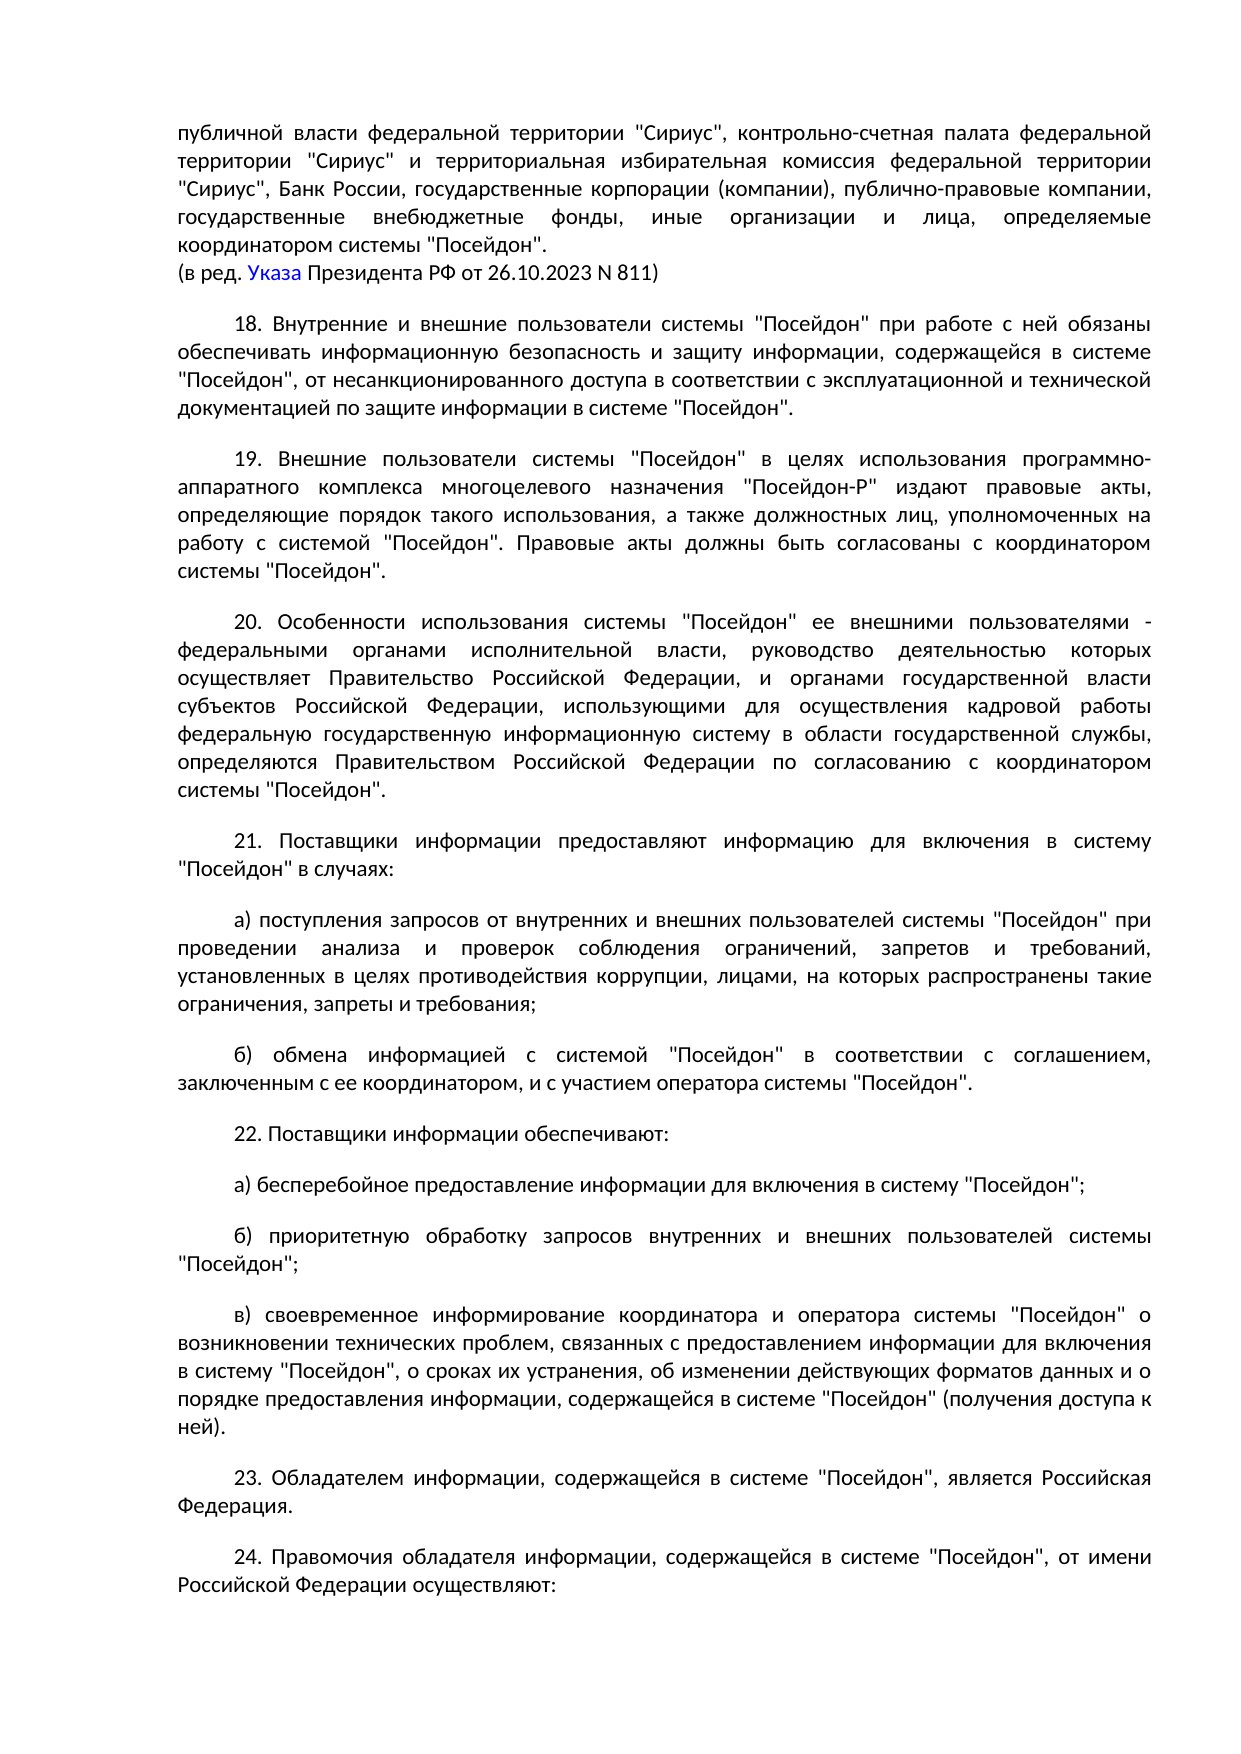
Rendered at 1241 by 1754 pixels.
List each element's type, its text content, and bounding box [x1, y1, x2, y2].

text а) бесперебойное предоставление информации для включения в систему "Посейдон"; [177, 1170, 1152, 1198]
text б) приоритетную обработку запросов внутренних и внешних пользователей системы "Посейдон"; [177, 1221, 1152, 1277]
text б) обмена информацией с системой "Посейдон" в соответствии с соглашением, заключенным с ее координатором, и с участием оператора системы "Посейдон". [177, 1040, 1152, 1096]
text 19. Внешние пользователи системы "Посейдон" в целях использования программно-аппаратного комплекса многоцелевого назначения "Посейдон-Р" издают правовые акты, определяющие порядок такого использования, а также должностных лиц, уполномоченных на работу с системой "Посейдон". Правовые акты должны быть согласованы с координатором системы "Посейдон". [177, 444, 1152, 584]
text а) поступления запросов от внутренних и внешних пользователей системы "Посейдон" при проведении анализа и проверок соблюдения ограничений, запретов и требований, установленных в целях противодействия коррупции, лицами, на которых распространены такие ограничения, запреты и требования; [177, 905, 1152, 1017]
text 23. Обладателем информации, содержащейся в системе "Посейдон", является Российская Федерация. [177, 1463, 1152, 1519]
text 21. Поставщики информации предоставляют информацию для включения в систему "Посейдон" в случаях: [177, 826, 1152, 882]
text 20. Особенности использования системы "Посейдон" ее внешними пользователями - федеральными органами исполнительной власти, руководство деятельностью которых осуществляет Правительство Российской Федерации, и органами государственной власти субъектов Российской Федерации, использующими для осуществления кадровой работы федеральную государственную информационную систему в области государственной службы, определяются Правительством Российской Федерации по согласованию с координатором системы "Посейдон". [177, 607, 1152, 803]
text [177, 118, 1152, 258]
text в) своевременное информирование координатора и оператора системы "Посейдон" о возникновении технических проблем, связанных с предоставлением информации для включения в систему "Посейдон", о сроках их устранения, об изменении действующих форматов данных и о порядке предоставления информации, содержащейся в системе "Посейдон" (получения доступа к ней). [177, 1300, 1152, 1440]
text 24. Правомочия обладателя информации, содержащейся в системе "Посейдон", от имени Российской Федерации осуществляют: [177, 1542, 1152, 1598]
text 18. Внутренние и внешние пользователи системы "Посейдон" при работе с ней обязаны обеспечивать информационную безопасность и защиту информации, содержащейся в системе "Посейдон", от несанкционированного доступа в соответствии с эксплуатационной и технической документацией по защите информации в системе "Посейдон". [177, 309, 1152, 421]
text 22. Поставщики информации обеспечивают: [177, 1119, 1152, 1147]
text (в ред. Указа Президента РФ от 26.10.2023 N 811) [177, 258, 1152, 286]
